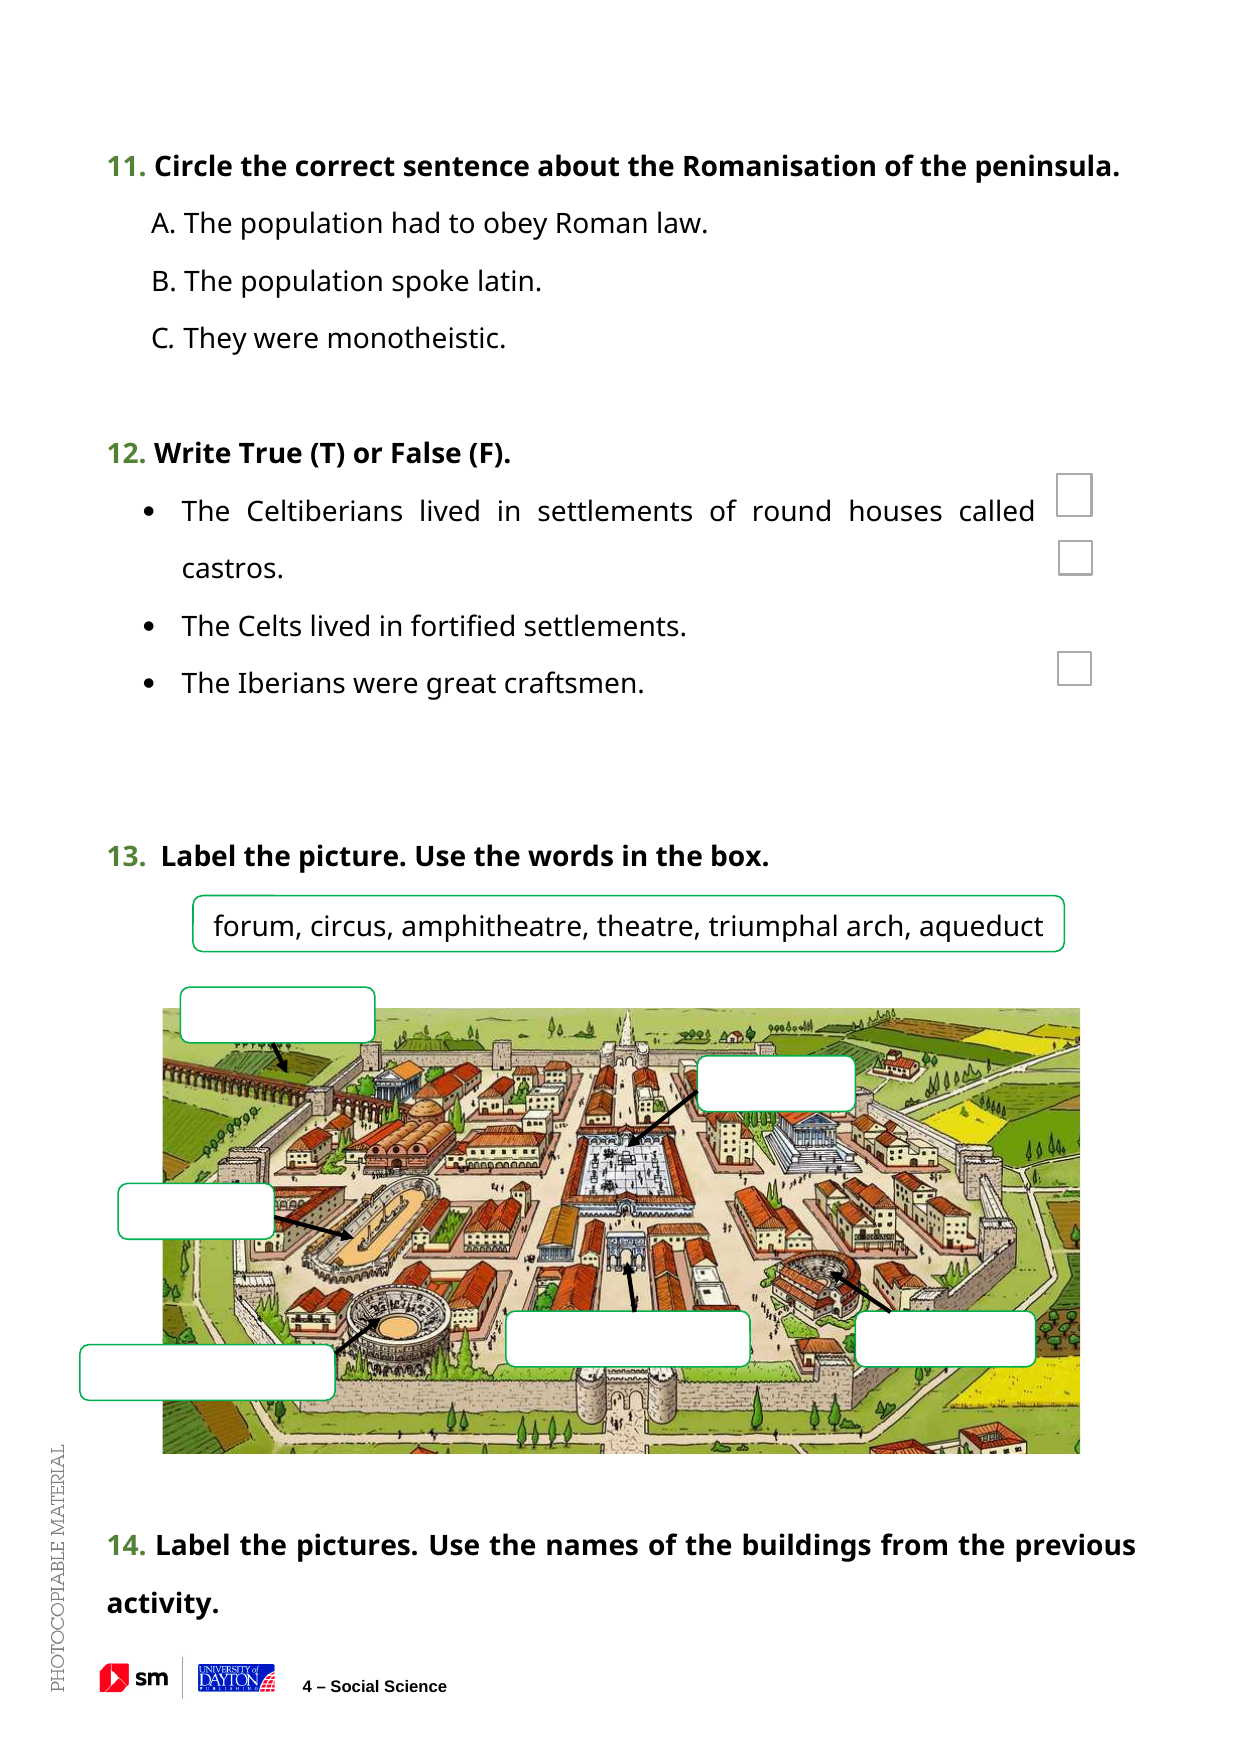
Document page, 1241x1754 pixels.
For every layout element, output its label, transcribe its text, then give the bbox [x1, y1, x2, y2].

list The Celtiberians lived in settlements of round houses called castros. [144, 491, 1036, 587]
text 12. Write True (T) or False (F). [106, 434, 1137, 472]
text B. The population spoke latin. [151, 261, 1137, 299]
picture [0, 1008, 1081, 1742]
list The Celts lived in fortified settlements. [144, 606, 1036, 644]
text 13. Label the picture. Use the words in the box. [106, 836, 1137, 874]
text 14. Label the pictures. Use the names of the buildings from the previous activity. [106, 1526, 1137, 1621]
text 11. Circle the correct sentence about the Romanisation of the peninsula. [106, 146, 1137, 184]
text C. They were monotheistic. [151, 319, 1137, 357]
text A. The population had to obey Roman law. [151, 204, 1137, 242]
list The Iberians were great craftsmen. [144, 664, 1036, 702]
